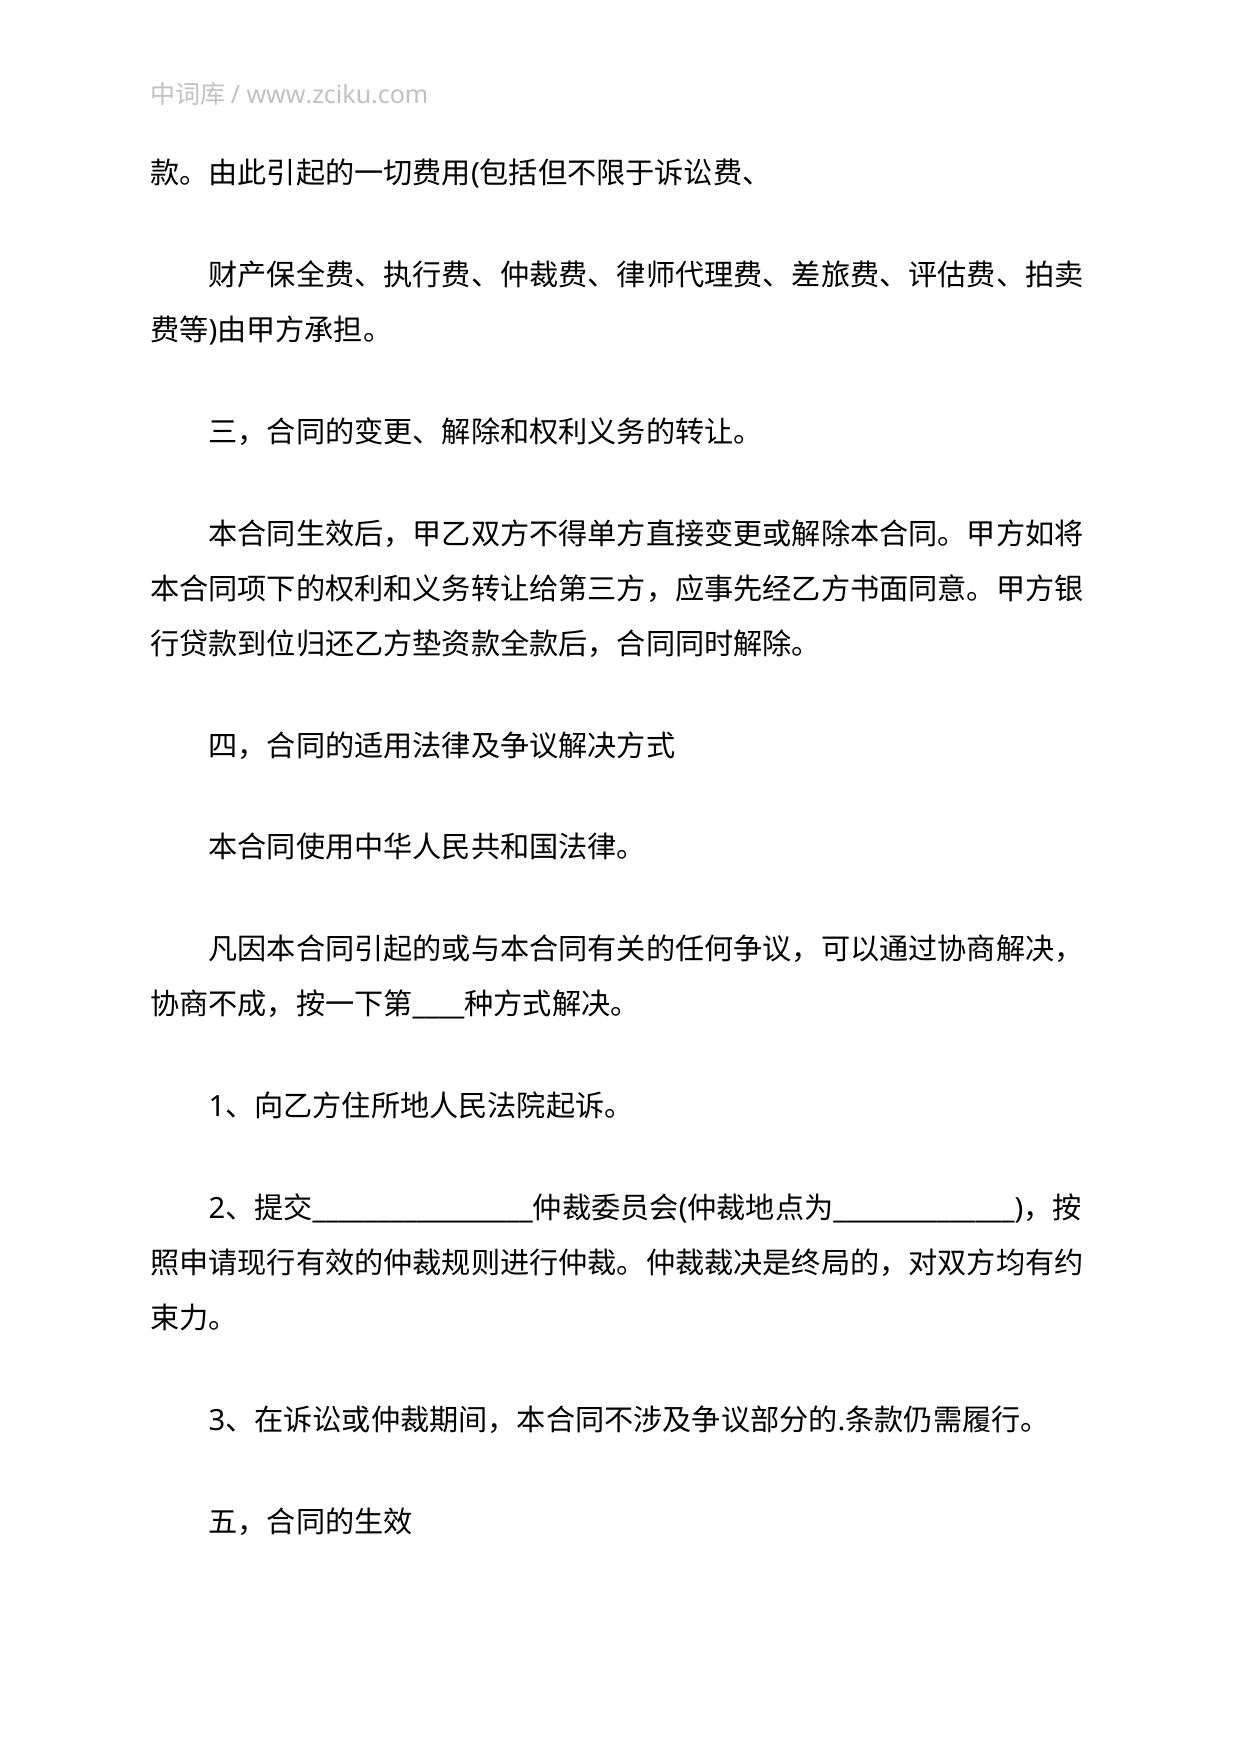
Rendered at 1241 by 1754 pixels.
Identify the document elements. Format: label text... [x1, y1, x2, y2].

text 2、提交_________________仲裁委员会(仲裁地点为______________)，按照申请现行有效的仲裁规则进行仲裁。仲裁裁决是终局的，对双方均有约束力。 [150, 1184, 1090, 1337]
text 财产保全费、执行费、仲裁费、律师代理费、差旅费、评估费、拍卖费等)由甲方承担。 [150, 252, 1090, 349]
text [150, 150, 1090, 192]
text 3、在诉讼或仲裁期间，本合同不涉及争议部分的.条款仍需履行。 [150, 1396, 1090, 1439]
text 三，合同的变更、解除和权利义务的转让。 [150, 409, 1090, 451]
text 四，合同的适用法律及争议解决方式 [150, 722, 1090, 764]
text 凡因本合同引起的或与本合同有关的任何争议，可以通过协商解决，协商不成，按一下第____种方式解决。 [150, 926, 1090, 1023]
text 1、向乙方住所地人民法院起诉。 [150, 1083, 1090, 1125]
text 本合同使用中华人民共和国法律。 [150, 824, 1090, 866]
text 本合同生效后，甲乙双方不得单方直接变更或解除本合同。甲方如将本合同项下的权利和义务转让给第三方，应事先经乙方书面同意。甲方银行贷款到位归还乙方垫资款全款后，合同同时解除。 [150, 511, 1090, 663]
text 五，合同的生效 [150, 1498, 1090, 1541]
